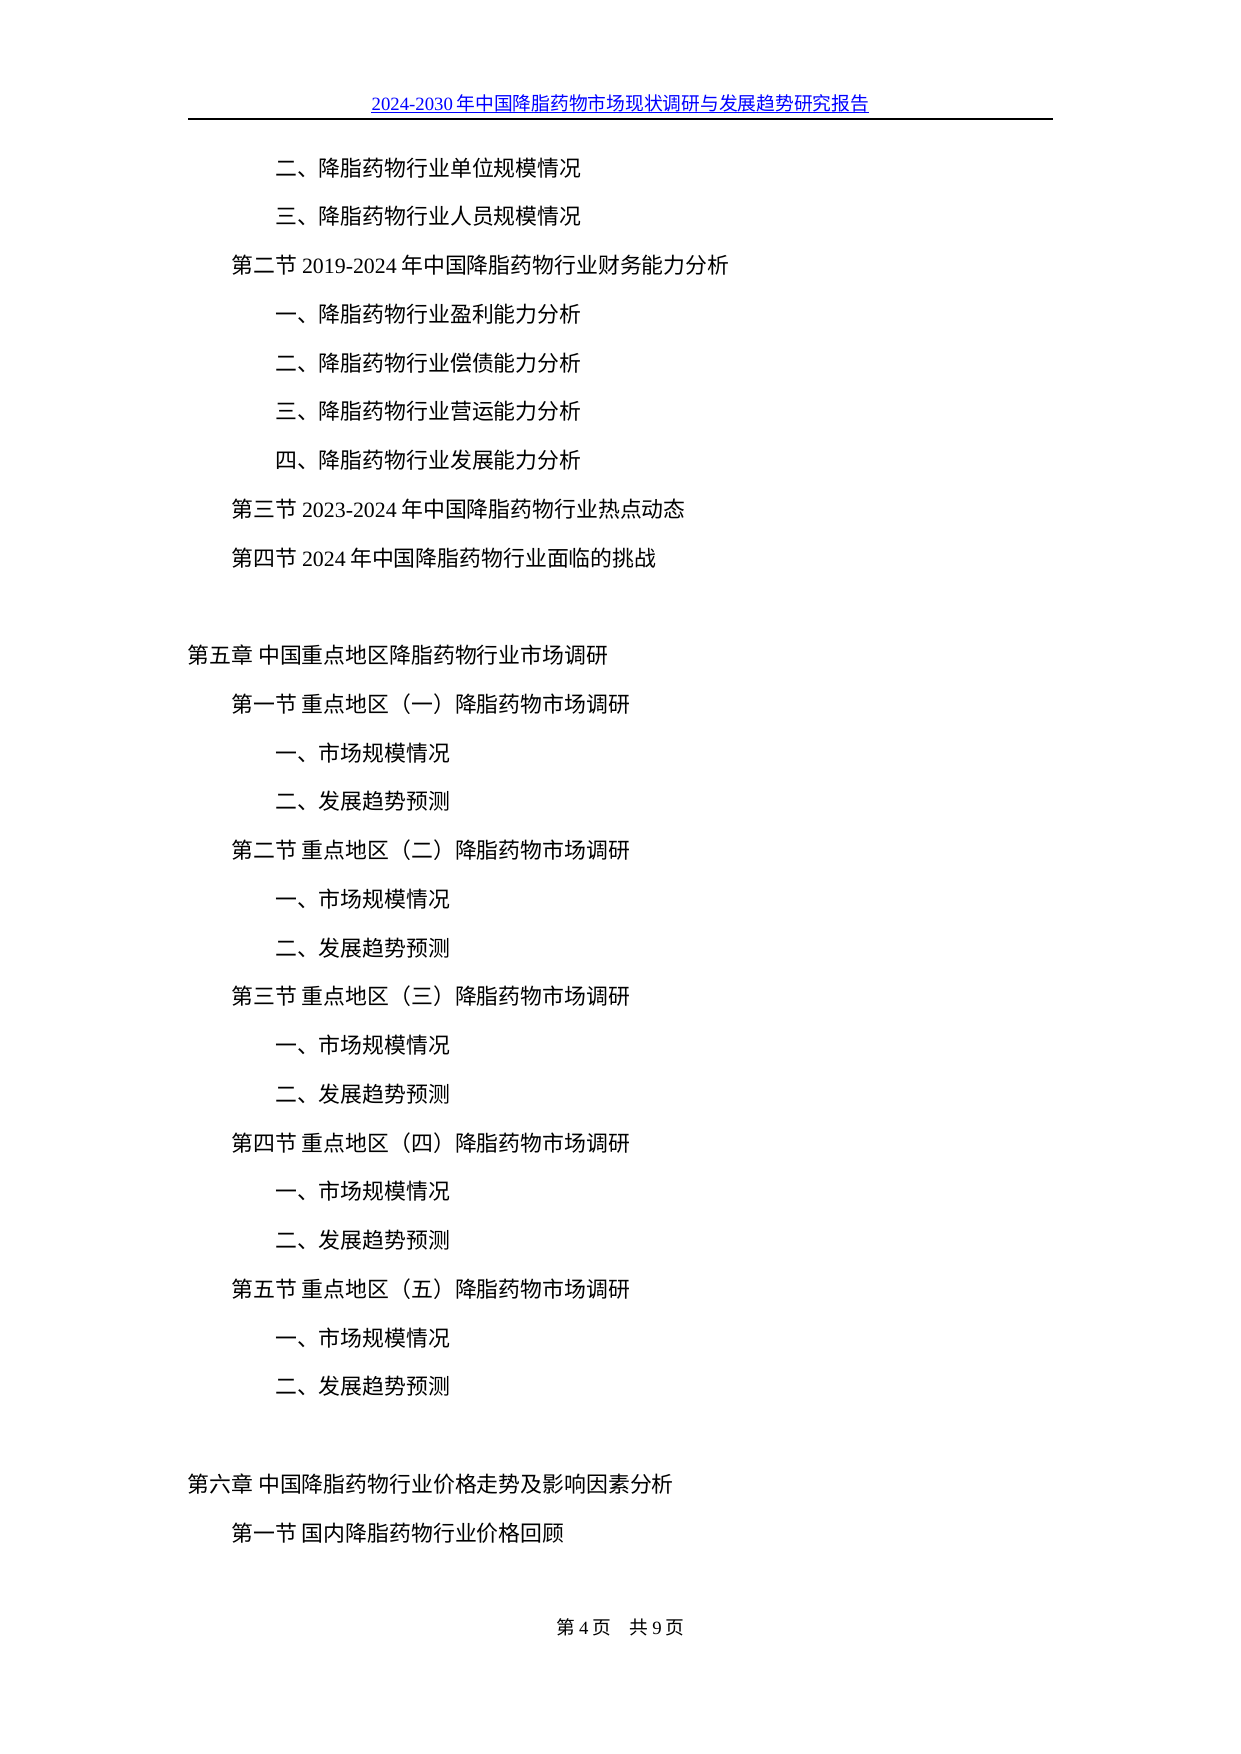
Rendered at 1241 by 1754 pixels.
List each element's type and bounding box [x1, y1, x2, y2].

text [187, 150, 1053, 1548]
